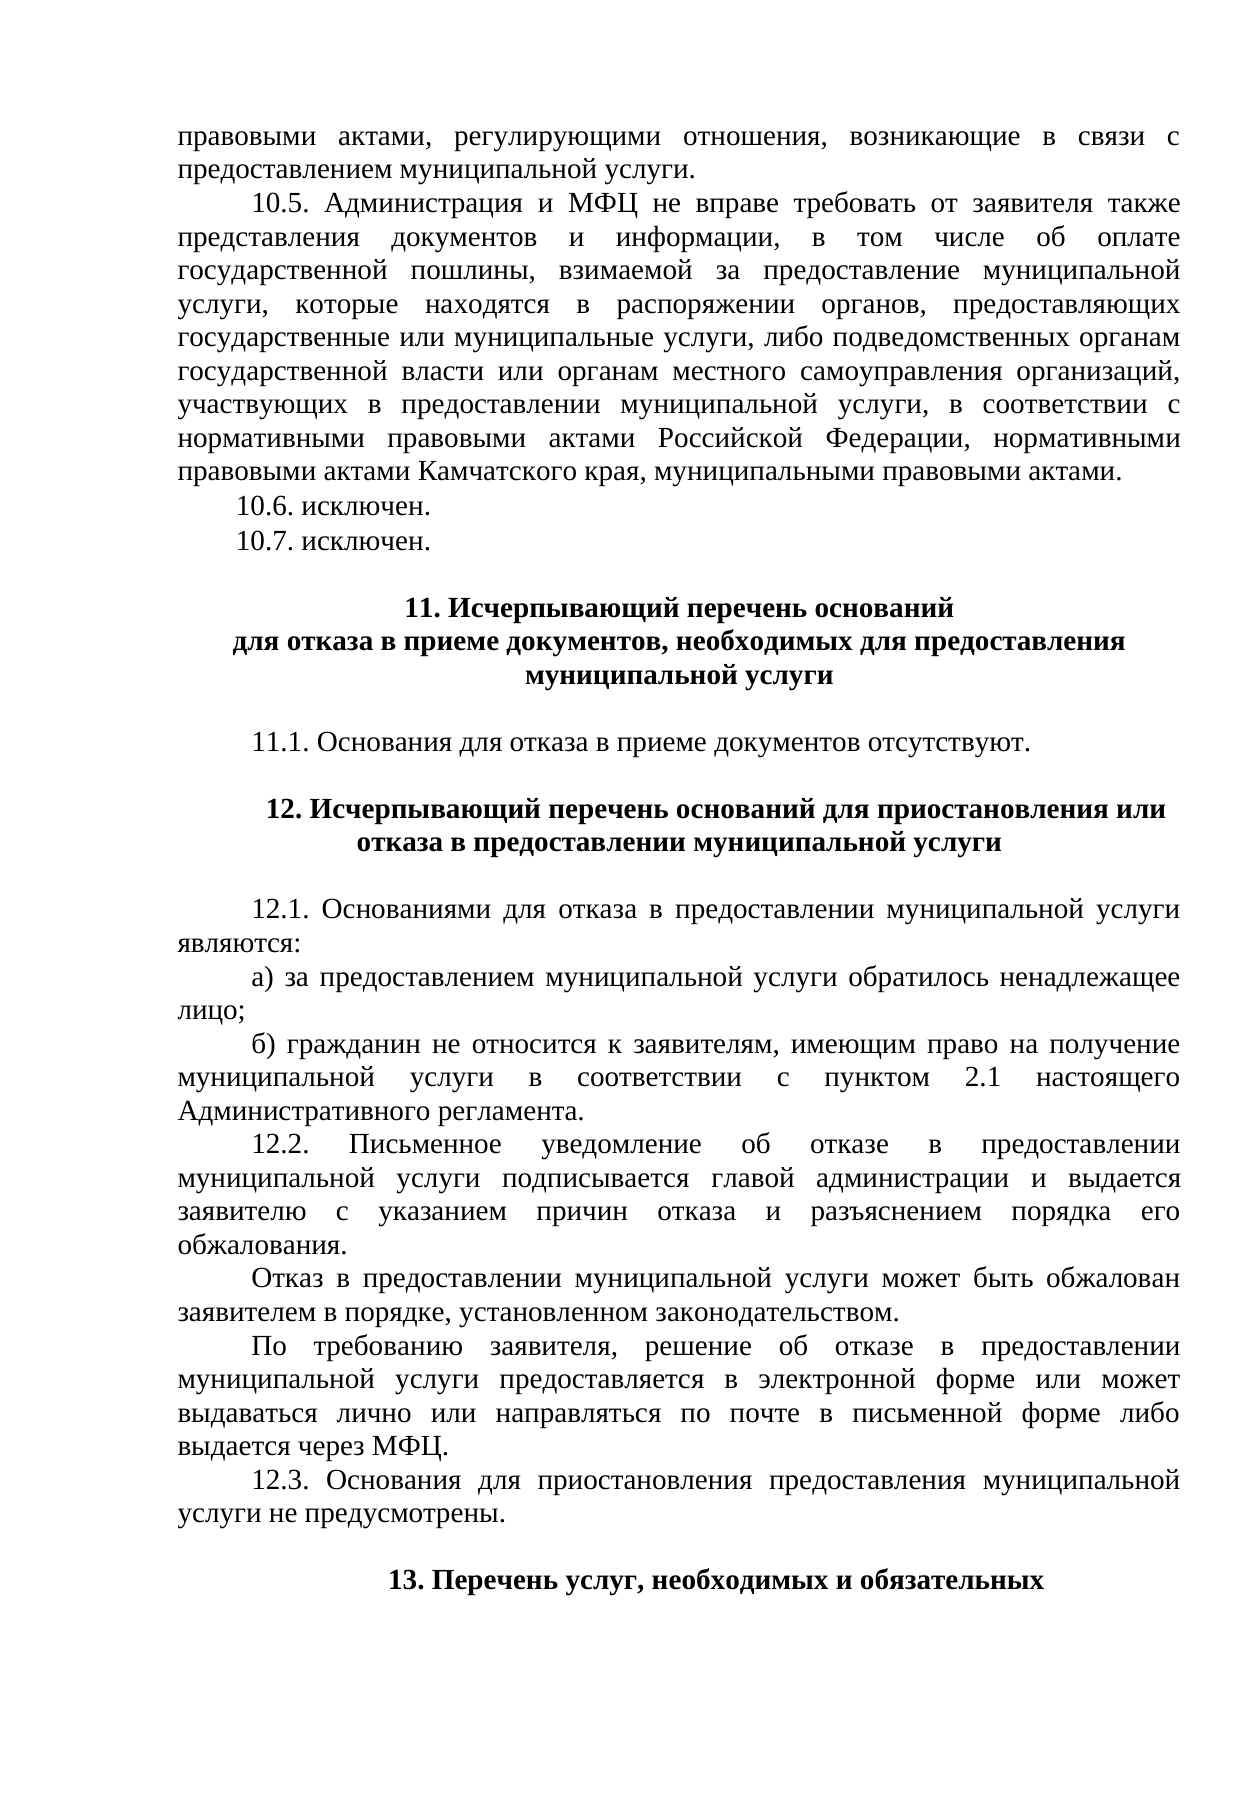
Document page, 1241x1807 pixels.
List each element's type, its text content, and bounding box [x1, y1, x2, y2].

text а) за предоставлением муниципальной услуги обратилось ненадлежащее лицо; [177, 959, 1181, 1026]
text для отказа в приеме документов, необходимых для предоставления муниципальной услуги [177, 623, 1181, 690]
text б) гражданин не относится к заявителям, имеющим право на получение муниципальной услуги в соответствии с пунктом 2.1 настоящего Административного регламента. [177, 1026, 1181, 1126]
text По требованию заявителя, решение об отказе в предоставлении муниципальной услуги предоставляется в электронной форме или может выдаваться лично или направляться по почте в письменной форме либо выдается через МФЦ. [177, 1328, 1181, 1462]
text 10.5. Администрация и МФЦ не вправе требовать от заявителя также представления документов и информации, в том числе об оплате государственной пошлины, взимаемой за предоставление муниципальной услуги, которые находятся в распоряжении органов, предоставляющих государственные или муниципальные услуги, либо подведомственных органам государственной власти или органам местного самоуправления организаций, участвующих в предоставлении муниципальной услуги, в соответствии с нормативными правовыми актами Российской Федерации, нормативными правовыми актами Камчатского края, муниципальными правовыми актами. [177, 185, 1181, 487]
text 12. Исчерпывающий перечень оснований для приостановления или отказа в предоставлении муниципальной услуги [177, 791, 1181, 858]
text 13. Перечень услуг, необходимых и обязательных [177, 1562, 1181, 1596]
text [177, 118, 1181, 185]
text 11. Исчерпывающий перечень оснований [177, 590, 1181, 623]
text Отказ в предоставлении муниципальной услуги может быть обжалован заявителем в порядке, установленном законодательством. [177, 1261, 1181, 1328]
text 12.3. Основания для приостановления предоставления муниципальной услуги не предусмотрены. [177, 1462, 1181, 1529]
text 12.1. Основаниями для отказа в предоставлении муниципальной услуги являются: [177, 892, 1181, 959]
text 11.1. Основания для отказа в приеме документов отсутствуют. [177, 724, 1181, 757]
text 10.7. исключен. [177, 523, 1181, 556]
text 10.6. исключен. [177, 487, 1181, 523]
text 12.2. Письменное уведомление об отказе в предоставлении муниципальной услуги подписывается главой администрации и выдается заявителю с указанием причин отказа и разъяснением порядка его обжалования. [177, 1126, 1181, 1261]
